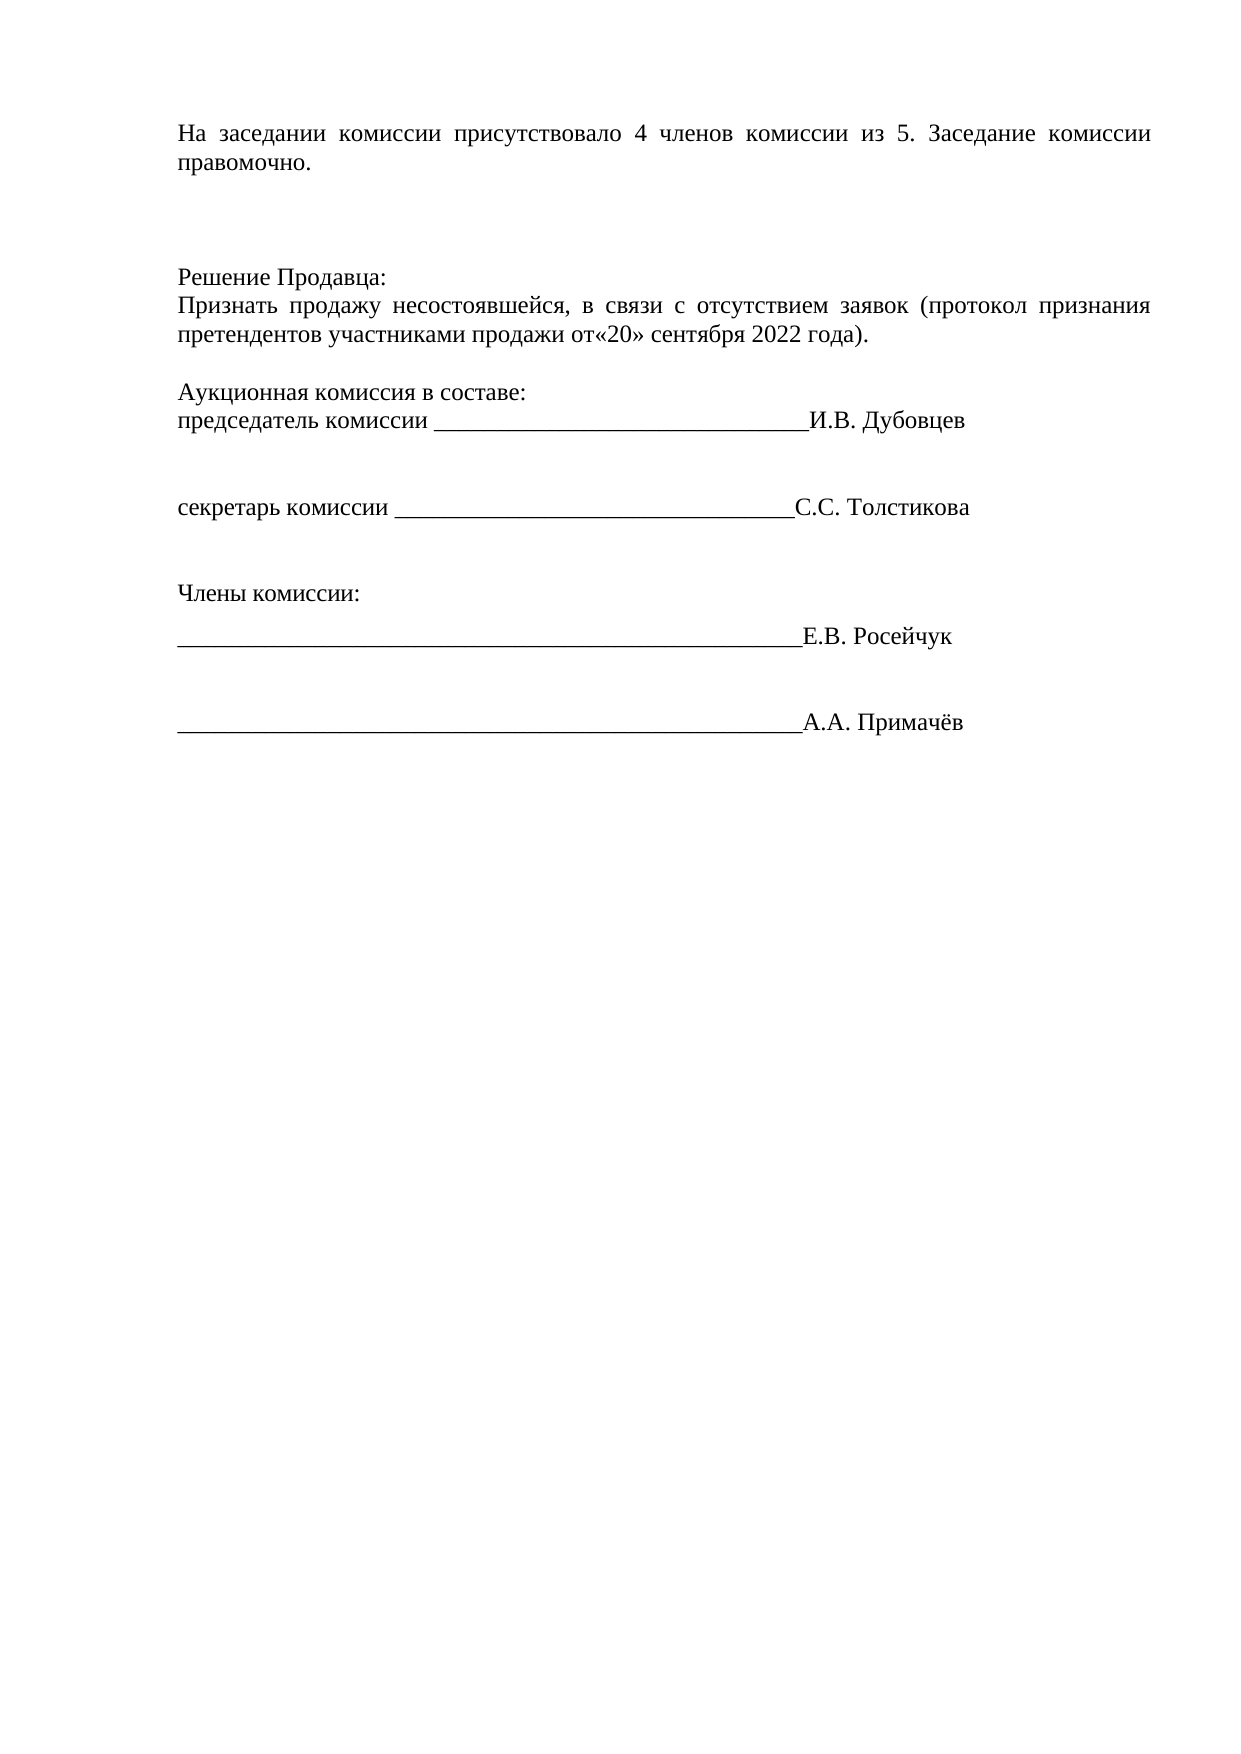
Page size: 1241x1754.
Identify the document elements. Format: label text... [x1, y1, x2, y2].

text Аукционная комиссия в составе: [177, 377, 1152, 406]
text __________________________________________________А.А. Примачёв [177, 707, 1152, 736]
text Члены комиссии: [177, 578, 1152, 607]
text Решение Продавца: [177, 262, 1152, 291]
text На заседании комиссии присутствовало 4 членов комиссии из 5. Заседание комиссии правомочно. [177, 118, 1152, 176]
text Признать продажу несостоявшейся, в связи с отсутствием заявок (протокол признания претендентов участниками продажи от«20» сентября 2022 года). [177, 291, 1152, 348]
text __________________________________________________Е.В. Росейчук [177, 621, 1152, 650]
text секретарь комиссии ________________________________С.С. Толстикова [177, 492, 1152, 521]
text председатель комиссии ______________________________И.В. Дубовцев [177, 406, 1152, 434]
